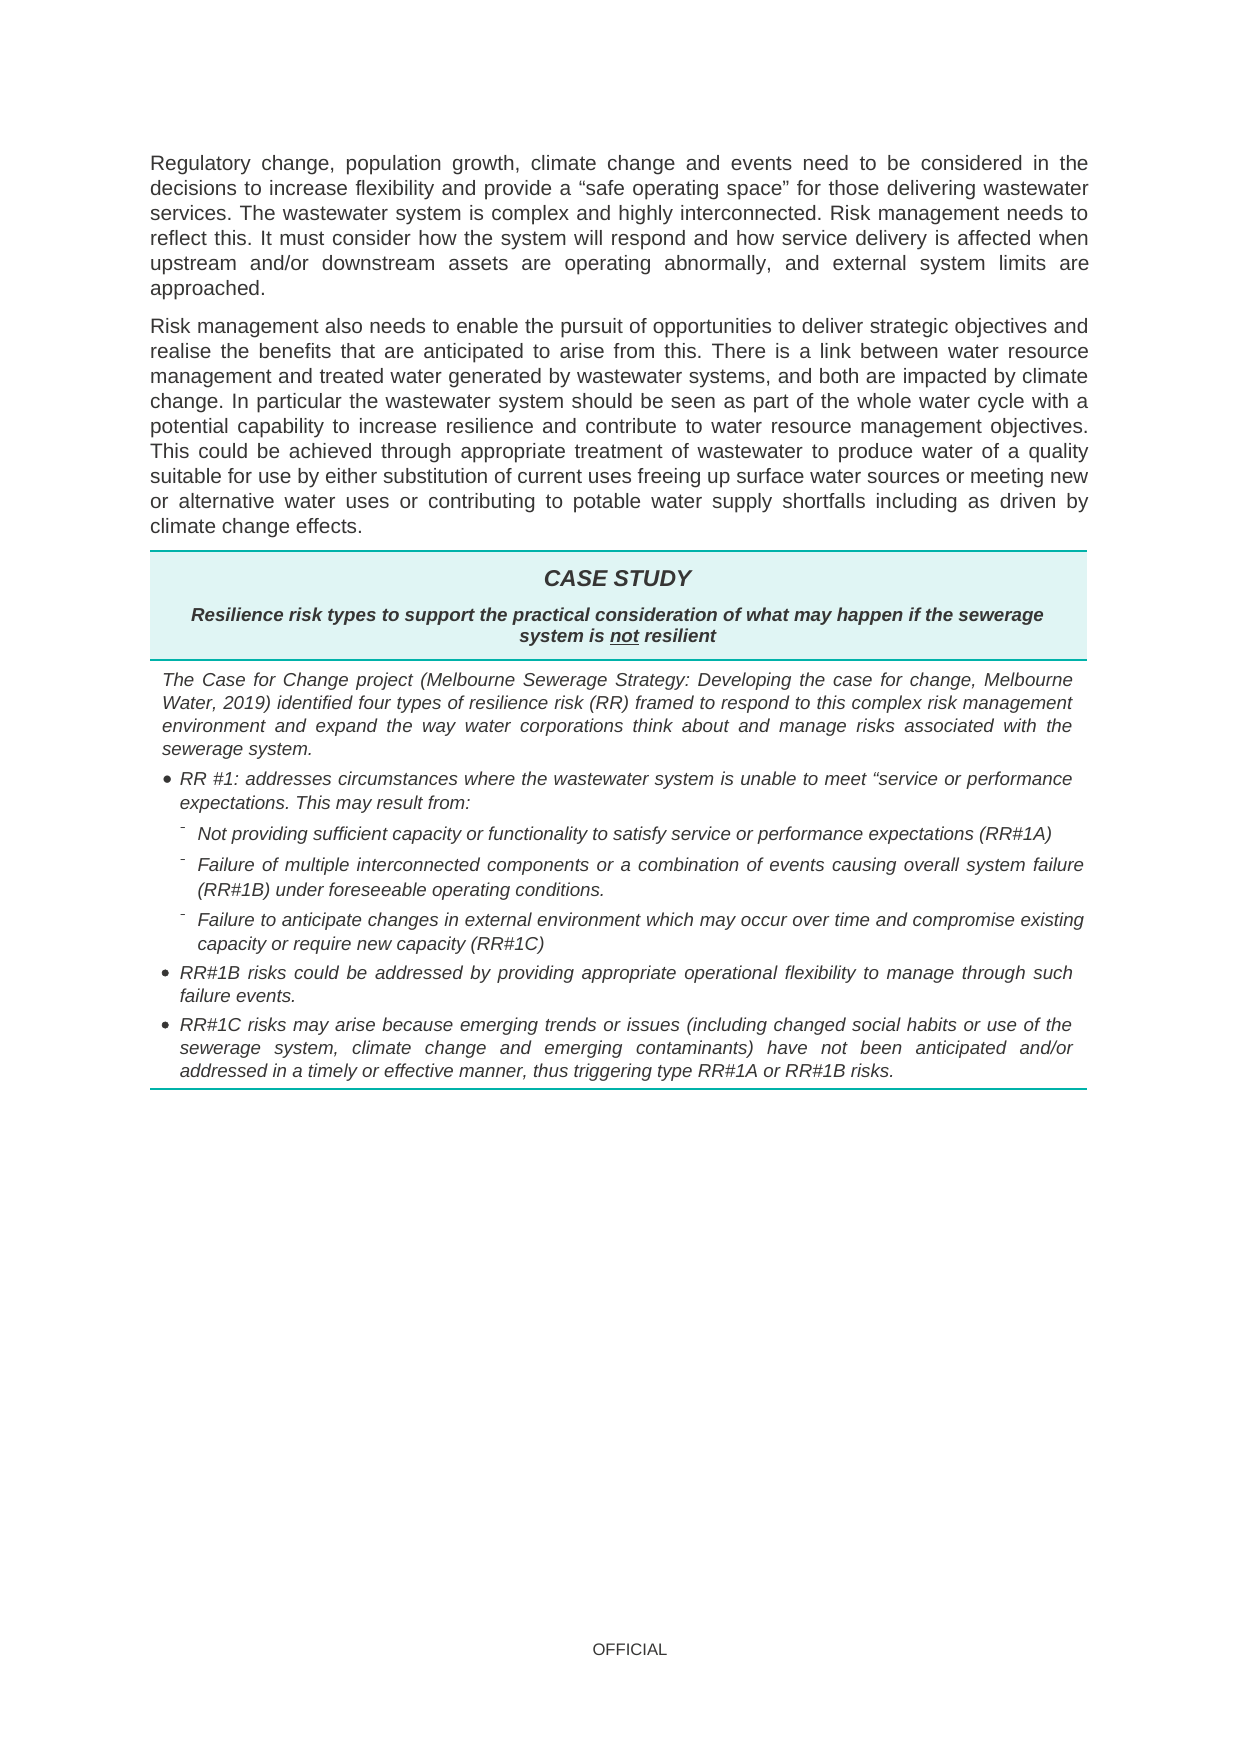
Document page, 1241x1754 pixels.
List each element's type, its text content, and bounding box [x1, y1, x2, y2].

table_cell The Case for Change project (Melbourne Sewerage Strategy: Developing the case for change, Melbourne Water, 2019) identified four types of resilience risk (RR) framed to respond to this complex risk management environment and expand the way water corporations think about and manage risks associated with the sewerage system. RR #1: addresses circumstances where the wastewater system is unable to meet “service or performance expectations. This may result from: Not providing sufficient capacity or functionality to satisfy service or performance expectations (RR#1A) Failure of multiple interconnected components or a combination of events causing overall system failure (RR#1B) under foreseeable operating conditions. Failure to anticipate changes in external environment which may occur over time and compromise existing capacity or require new capacity (RR#1C) RR#1B risks could be addressed by providing appropriate operational flexibility to manage through such failure events. RR#1C risks may arise because emerging trends or issues (including changed social habits or use of the sewerage system, climate change and emerging contaminants) have not been anticipated and/or addressed in a timely or effective manner, thus triggering type RR#1A or RR#1B risks. RR#1 comprises the types of risk that water corporations have traditionally focussed on and is most comfortable dealing with. The main focus has been on RR#1A risks; there is an increasing need to consider RR#1B and RR#1C risks and risk responses. RR #2: considers the interactions and interconnectivity between system limits (for inputs and/or outputs). The wastewater system needs to be planned for so that in addressing one system limit, another limit is not exceeded. For example, diversion of wet weather flows to an existing storage or overflow. However, this may be cause it to operate at or beyond its long-term limit. These risks may be foreseeable but require that adequate provision to be made for response when they materialise. RR #3: considers the risks of not anticipated transforming as required by long term strategies. Risks that arise from transforming are associated with the opportunity cost of not realising the anticipated benefits. The process of transforming the system also carries risks (e.g., from over-investment/gold-plating the system, not fully appreciating the knowledge, values and/or rule gaps that need to be overcome), which must be considered. RR #4: considers how water corporations respond to .)e.g., a major system shock, a succession of such events and/or rapid and difficult to anticipate change in community values or unpredictable type events (e.g., COVID19). Responses require organisational resilience (as expressed in the resilience principles described above) and the capacity to recreate the wastewater system in a form or identity that is appropriate to the new circumstances. [150, 661, 1087, 1088]
text Risk management also needs to enable the pursuit of opportunities to deliver strategic objectives and realise the benefits that are anticipated to arise from this. There is a link between water resource management and treated water generated by wastewater systems, and both are impacted by climate change. In particular the wastewater system should be seen as part of the whole water cycle with a potential capability to increase resilience and contribute to water resource management objectives. This could be achieved through appropriate treatment of wastewater to produce water of a quality suitable for use by either substitution of current uses freeing up surface water sources or meeting new or alternative water uses or contributing to potable water supply shortfalls including as driven by climate change effects. [150, 312, 1090, 537]
table_header CASE STUDY Resilience risk types to support the practical consideration of what may happen if the sewerage system is not resilient [150, 552, 1087, 659]
text Regulatory change, population growth, climate change and events need to be considered in the decisions to increase flexibility and provide a “safe operating space” for those delivering wastewater services. The wastewater system is complex and highly interconnected. Risk management needs to reflect this. It must consider how the system will respond and how service delivery is affected when upstream and/or downstream assets are operating abnormally, and external system limits are approached. [150, 150, 1090, 300]
